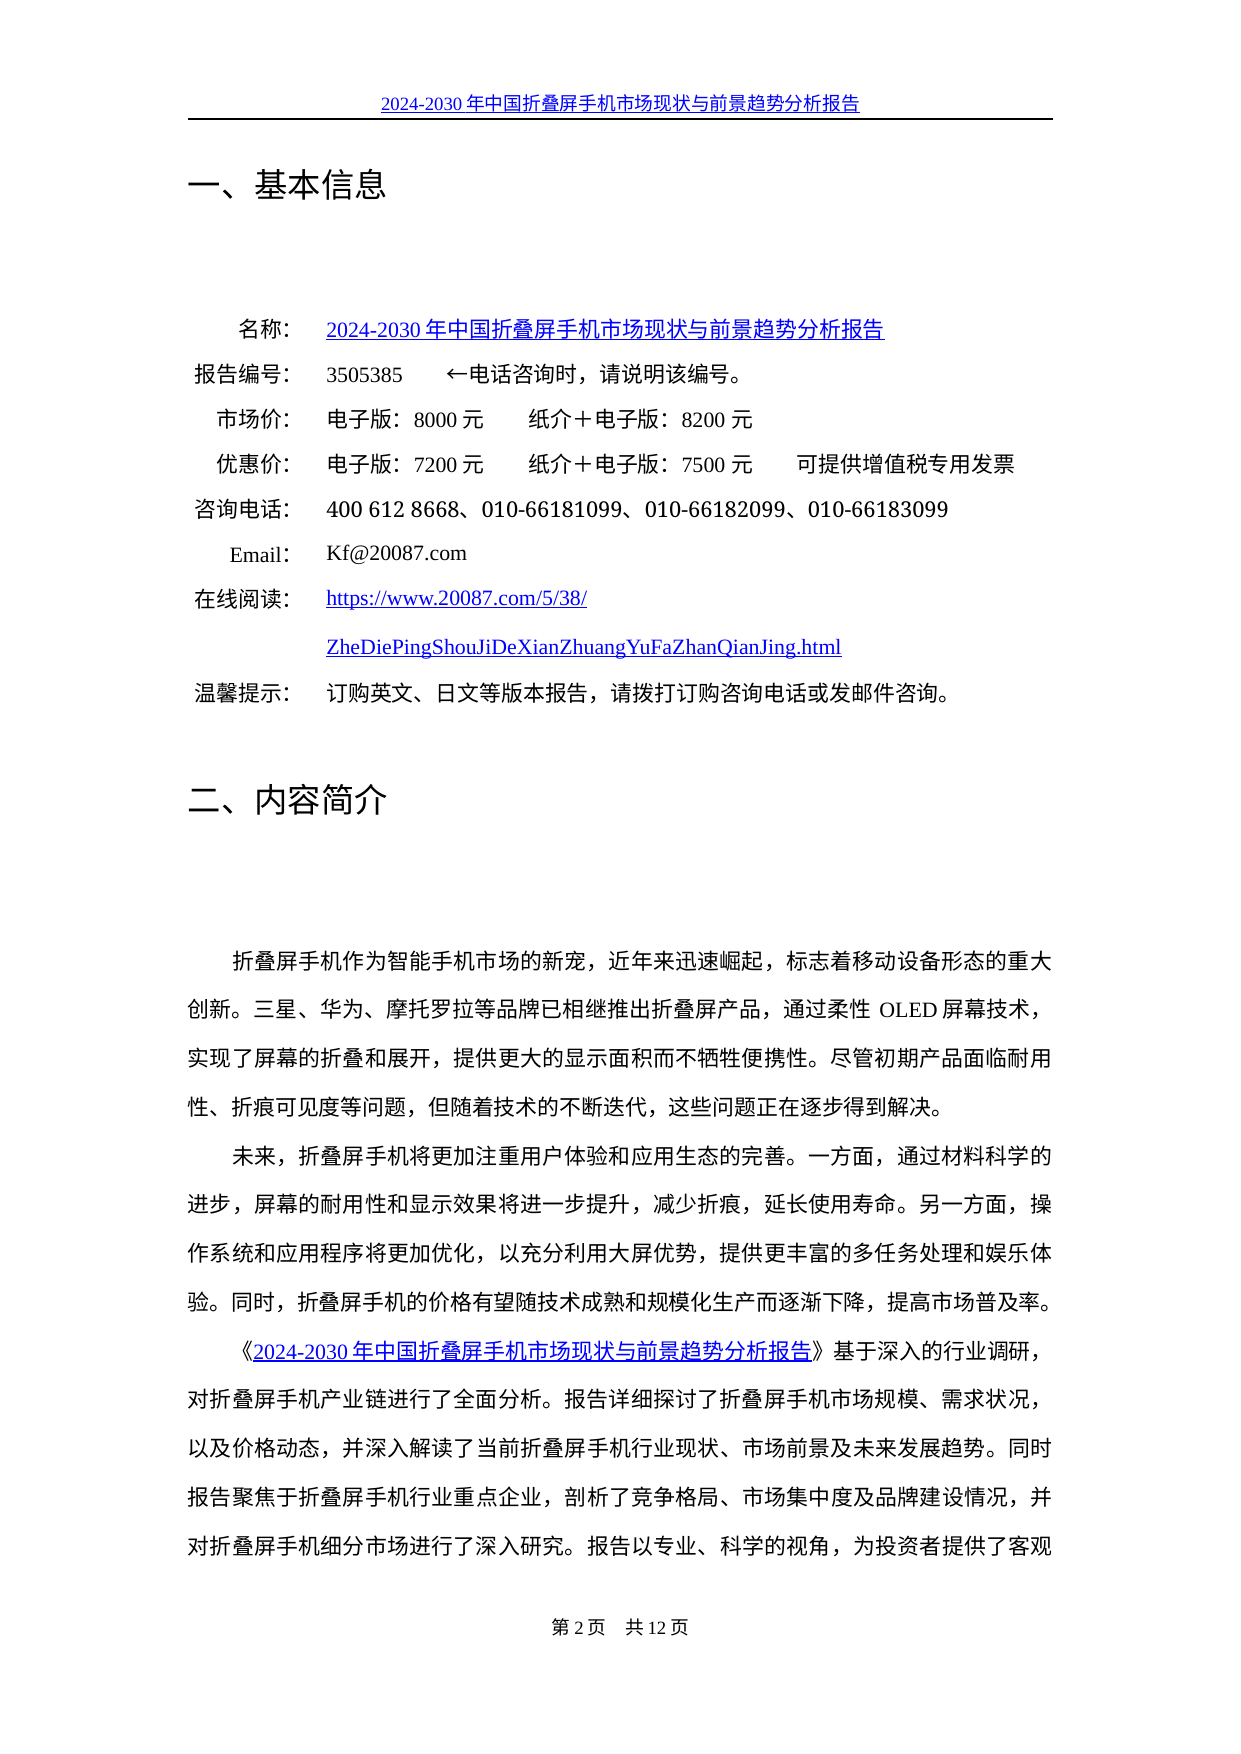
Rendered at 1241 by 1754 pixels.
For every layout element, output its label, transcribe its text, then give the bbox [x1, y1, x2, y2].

table_header 名称： [167, 312, 315, 357]
table_cell 订购英文、日文等版本报告，请拨打订购咨询电话或发邮件咨询。 [315, 675, 1073, 720]
table_cell 电子版：8000 元 纸介＋电子版：8200 元 [315, 402, 1073, 447]
table_cell 温馨提示： [167, 675, 315, 720]
table_cell 3505385 ←电话咨询时，请说明该编号。 [315, 357, 1073, 402]
table_cell [315, 582, 1073, 675]
table_cell 优惠价： [167, 447, 315, 492]
table_cell 电子版：7200 元 纸介＋电子版：7500 元 可提供增值税专用发票 [315, 447, 1073, 492]
table_cell 在线阅读： [167, 582, 315, 675]
table_cell Email： [167, 537, 315, 582]
table_cell 咨询电话： [167, 492, 315, 537]
table_header 2024-2030年中国折叠屏手机市场现状与前景趋势分析报告 [315, 312, 1073, 357]
table_cell 市场价： [167, 402, 315, 447]
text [187, 943, 1053, 1561]
title 二、内容简介 [187, 766, 1053, 831]
table_cell Kf@20087.com [315, 537, 1073, 582]
table_cell 报告编号： [167, 357, 315, 402]
table_cell 400 612 8668、010-66181099、010-66182099、010-66183099 [315, 492, 1073, 537]
title 一、基本信息 [187, 150, 1053, 215]
